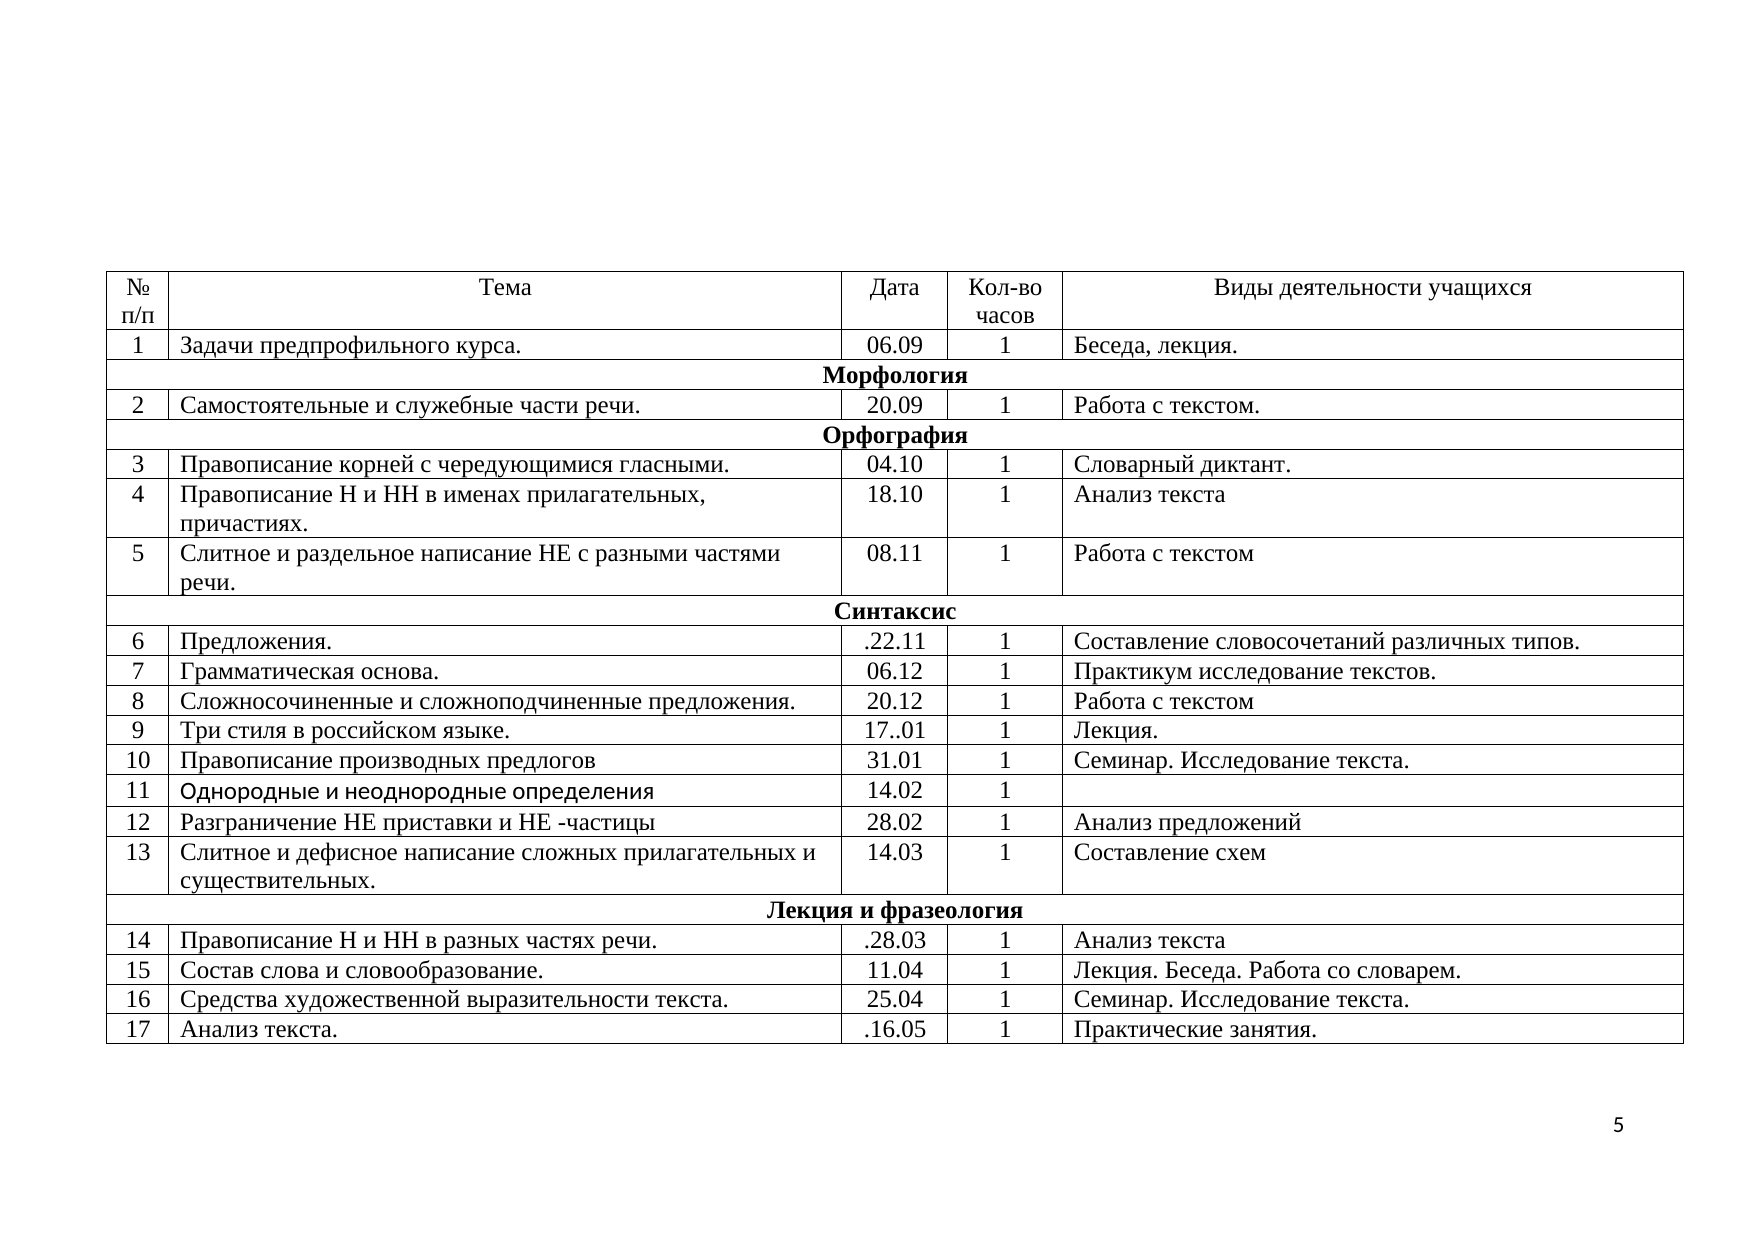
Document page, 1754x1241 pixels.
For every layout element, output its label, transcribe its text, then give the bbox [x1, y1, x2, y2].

table_cell .28.03 [842, 925, 947, 954]
table_cell Семинар. Исследование текста. [1063, 985, 1683, 1013]
table_cell Самостоятельные и служебные части речи. [169, 390, 841, 419]
table_cell Однородные и неоднородные определения [169, 775, 841, 806]
table_cell Словарный диктант. [1063, 450, 1683, 478]
table_cell 1 [948, 686, 1062, 714]
table_cell 20.09 [842, 390, 947, 419]
table_cell 1 [948, 390, 1062, 419]
table_cell 14 [107, 925, 168, 954]
table_cell Слитное и раздельное написание НЕ с разными частями речи. [169, 538, 841, 595]
table_cell 8 [107, 686, 168, 714]
table_header Кол-во часов [948, 272, 1062, 329]
table_cell Анализ текста [1063, 925, 1683, 954]
table_cell Практические занятия. [1063, 1014, 1683, 1043]
table_cell 20.12 [842, 686, 947, 714]
table_cell Лекция и фразеология [107, 895, 1683, 924]
table_cell 17 [107, 1014, 168, 1043]
table_cell 28.02 [842, 807, 947, 836]
table_cell 06.12 [842, 656, 947, 685]
table_cell Анализ текста [1063, 479, 1683, 537]
table_cell 15 [107, 955, 168, 983]
table_cell Семинар. Исследование текста. [1063, 745, 1683, 774]
table_cell Правописание Н и НН в разных частях речи. [169, 925, 841, 954]
table_cell Составление словосочетаний различных типов. [1063, 626, 1683, 655]
table_cell Составление схем [1063, 837, 1683, 894]
table_cell 11 [107, 775, 168, 806]
table_cell 7 [107, 656, 168, 685]
table_cell .22.11 [842, 626, 947, 655]
table_cell 14.02 [842, 775, 947, 806]
table_cell Правописание Н и НН в именах прилагательных, причастиях. [169, 479, 841, 537]
table_cell Правописание производных предлогов [169, 745, 841, 774]
table_cell 5 [107, 538, 168, 595]
table_cell 4 [107, 479, 168, 537]
table_cell 1 [948, 807, 1062, 836]
table_cell 1 [948, 626, 1062, 655]
table_cell Лекция. Беседа. Работа со словарем. [1063, 955, 1683, 983]
table_cell 1 [948, 985, 1062, 1013]
table_cell 12 [107, 807, 168, 836]
table_cell 13 [107, 837, 168, 894]
table_cell 25.04 [842, 985, 947, 1013]
table_cell Анализ текста. [169, 1014, 841, 1043]
table_cell 16 [107, 985, 168, 1013]
table_cell Три стиля в российском языке. [169, 716, 841, 744]
table_cell 6 [107, 626, 168, 655]
table_cell Лекция. [1063, 716, 1683, 744]
table_cell 1 [948, 745, 1062, 774]
table_cell 1 [948, 716, 1062, 744]
table_cell Разграничение НЕ приставки и НЕ -частицы [169, 807, 841, 836]
table_cell Работа с текстом [1063, 538, 1683, 595]
table_header Виды деятельности учащихся [1063, 272, 1683, 329]
table_cell Предложения. [169, 626, 841, 655]
table_cell Задачи предпрофильного курса. [169, 330, 841, 359]
table_cell Синтаксис [107, 596, 1683, 625]
table_cell 06.09 [842, 330, 947, 359]
table_cell Практикум исследование текстов. [1063, 656, 1683, 685]
table_cell [1063, 775, 1683, 806]
table_cell Правописание корней с чередующимися гласными. [169, 450, 841, 478]
table_cell Средства художественной выразительности текста. [169, 985, 841, 1013]
table_cell 1 [948, 538, 1062, 595]
table_cell 1 [107, 330, 168, 359]
table_cell 2 [107, 390, 168, 419]
table_header Тема [169, 272, 841, 329]
table_cell 1 [948, 450, 1062, 478]
table_cell 1 [948, 775, 1062, 806]
table_cell 18.10 [842, 479, 947, 537]
table_cell 17..01 [842, 716, 947, 744]
table_cell 1 [948, 330, 1062, 359]
table_cell 1 [948, 955, 1062, 983]
table_cell 31.01 [842, 745, 947, 774]
table_cell 1 [948, 837, 1062, 894]
table_cell Работа с текстом [1063, 686, 1683, 714]
table_cell 1 [948, 656, 1062, 685]
table_cell Грамматическая основа. [169, 656, 841, 685]
table_cell Беседа, лекция. [1063, 330, 1683, 359]
table_cell Орфография [107, 420, 1683, 448]
table_cell 9 [107, 716, 168, 744]
table_cell Слитное и дефисное написание сложных прилагательных и существительных. [169, 837, 841, 894]
table_cell 1 [948, 925, 1062, 954]
table_cell Работа с текстом. [1063, 390, 1683, 419]
table_cell 11.04 [842, 955, 947, 983]
table_cell .16.05 [842, 1014, 947, 1043]
table_cell 3 [107, 450, 168, 478]
table_header № п/п [107, 272, 168, 329]
table_cell Сложносочиненные и сложноподчиненные предложения. [169, 686, 841, 714]
table_cell Состав слова и словообразование. [169, 955, 841, 983]
table_header Дата [842, 272, 947, 329]
table_cell 10 [107, 745, 168, 774]
table_cell 08.11 [842, 538, 947, 595]
table_cell Морфология [107, 360, 1683, 389]
table_cell 1 [948, 1014, 1062, 1043]
table_cell 1 [948, 479, 1062, 537]
table_cell 14.03 [842, 837, 947, 894]
table_cell 04.10 [842, 450, 947, 478]
table_cell Анализ предложений [1063, 807, 1683, 836]
